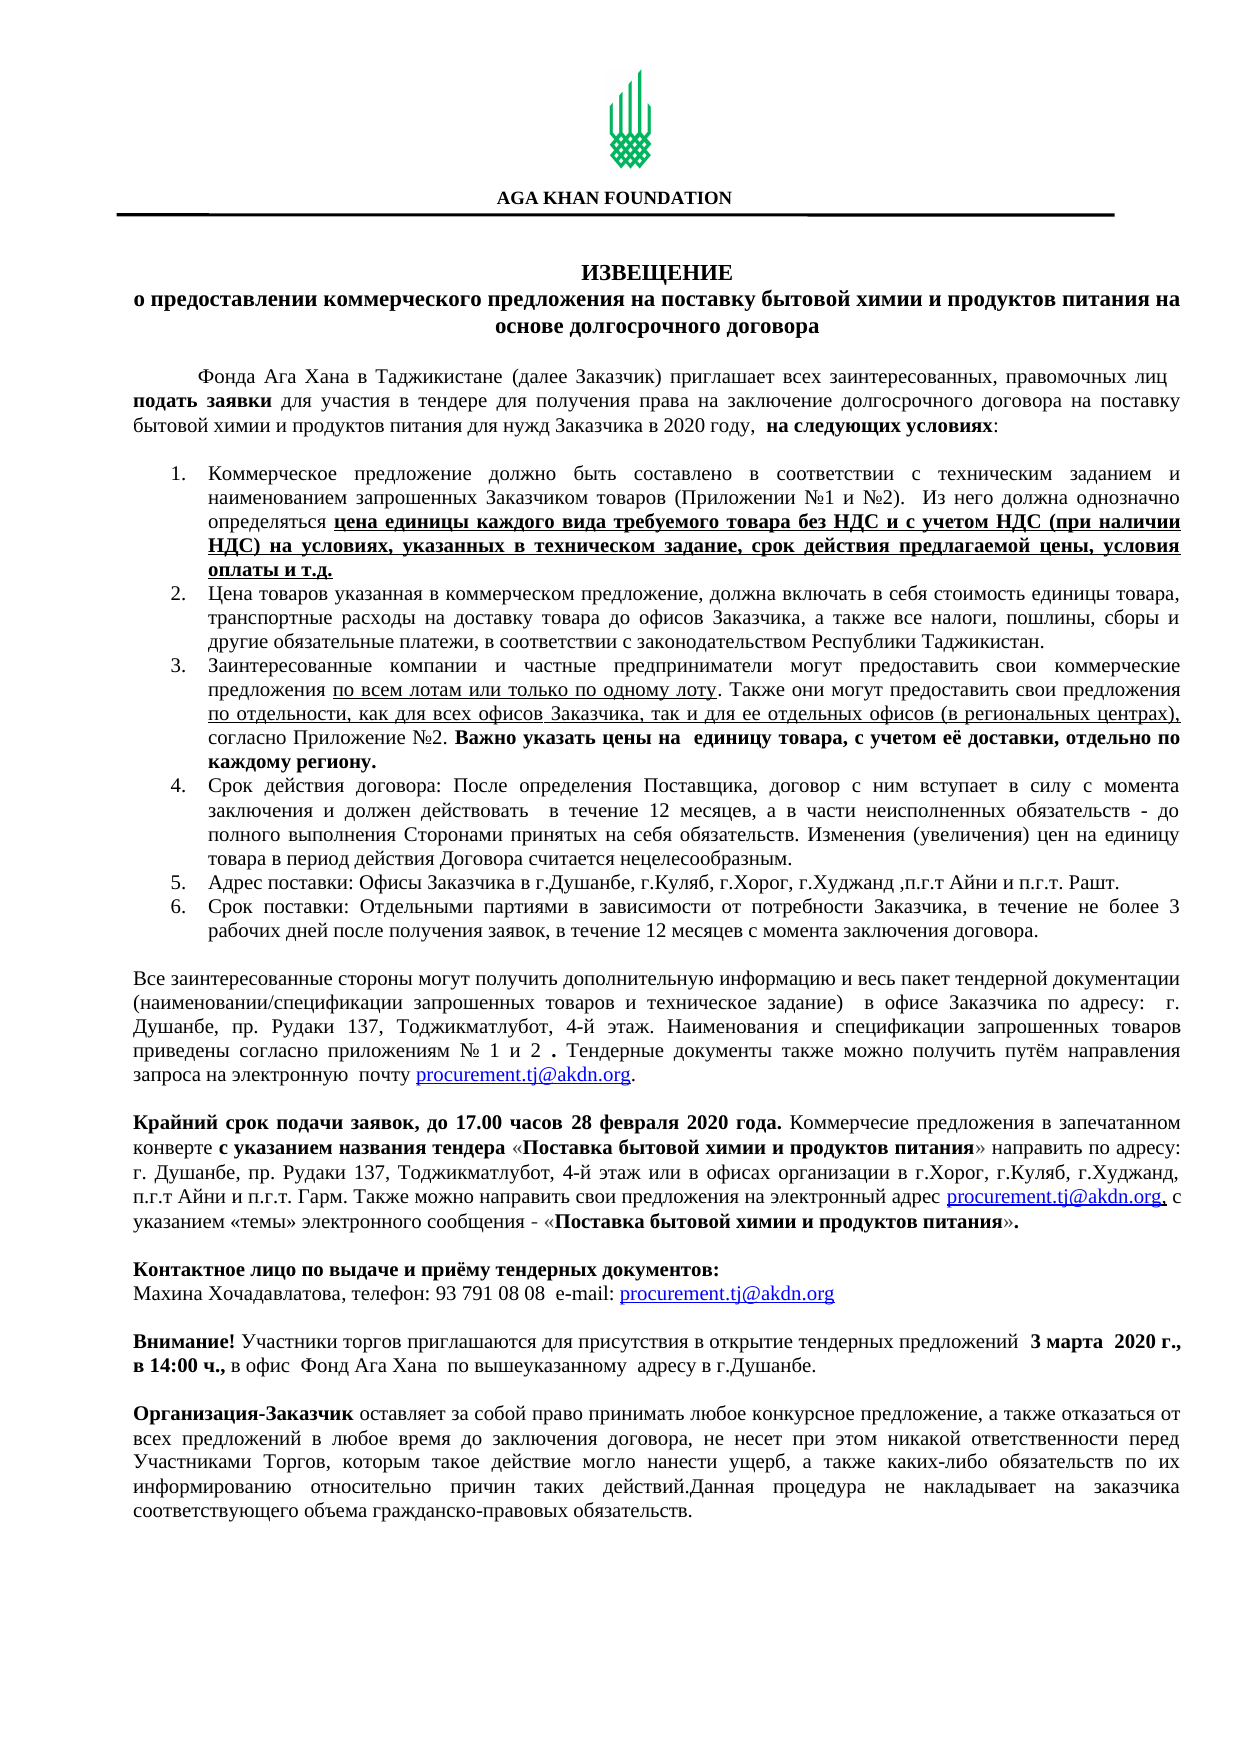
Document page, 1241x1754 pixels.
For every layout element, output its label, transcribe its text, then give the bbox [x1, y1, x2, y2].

list Срок поставки: Отдельными партиями в зависимости от потребности Заказчика, в течение не более 3 рабочих дней после получения заявок, в течение 12 месяцев с момента заключения договора. [170, 894, 1181, 942]
text Организация-Заказчик оставляет за собой право принимать любое конкурсное предложение, а также отказаться от всех предложений в любое время до заключения договора, не несет при этом никакой ответственности перед Участниками Торгов, которым такое действие могло нанести ущерб, а также каких-либо обязательств по их информированию относительно причин таких действий.Данная процедура не накладывает на заказчика соответствующего объема гражданско-правовых обязательств. [133, 1401, 1181, 1522]
text ИЗВЕЩЕНИЕ [133, 259, 1181, 285]
text Внимание! Участники торгов приглашаются для присутствия в открытие тендерных предложений 3 марта 2020 г., в 14:00 ч., в офис Фонд Ага Хана по вышеуказанному адресу в г.Душанбе. [133, 1329, 1181, 1377]
list Адрес поставки: Офисы Заказчика в г.Душанбе, г.Куляб, г.Хорог, г.Худжанд ,п.г.т Айни и п.г.т. Рашт. [170, 870, 1181, 894]
list Коммерческое предложение должно быть составлено в соответствии с техническим заданием и наименованием запрошенных Заказчиком товаров (Приложении №1 и №2). Из него должна однозначно определяться цена единицы каждого вида требуемого товара без НДС и с учетом НДС (при наличии НДС) на условиях, указанных в техническом задание, срок действия предлагаемой цены, условия оплаты и т.д. [170, 461, 1181, 581]
text Фонда Ага Хана в Таджикистане (далее Заказчик) приглашает всех заинтересованных, правомочных лиц подать заявки для участия в тендере для получения права на заключение долгосрочного договора на поставку бытовой химии и продуктов питания для нужд Заказчика в 2020 году, на следующих условиях: [133, 364, 1181, 437]
list Заинтересованные компании и частные предприниматели могут предоставить свои коммерческие предложения по всем лотам или только по одному лоту. Также они могут предоставить свои предложения по отдельности, как для всех офисов Заказчика, так и для ее отдельных офисов (в региональных центрах), согласно Приложение №2. Важно указать цены на единицу товара, с учетом её доставки, отдельно по каждому региону. [170, 653, 1181, 773]
list Срок действия договора: После определения Поставщика, договор с ним вступает в силу с момента заключения и должен действовать в течение 12 месяцев, а в части неисполненных обязательств - до полного выполнения Сторонами принятых на себя обязательств. Изменения (увеличения) цен на единицу товара в период действия Договора считается нецелесообразным. [170, 773, 1181, 870]
text Все заинтересованные стороны могут получить дополнительную информацию и весь пакет тендерной документации (наименовании/спецификации запрошенных товаров и техническое задание) в офисе Заказчика по адресу: г. Душанбе, пр. Рудаки 137, Тоджикматлубот, 4-й этаж. Наименования и спецификации запрошенных товаров приведены согласно приложениям № 1 и 2 . Тендерные документы также можно получить путём направления запроса на электронную почту procurement.tj@akdn.org. [133, 966, 1181, 1086]
text Крайний срок подачи заявок, до 17.00 часов 28 февраля 2020 года. Коммерчесие предложения в запечатанном конверте с указанием названия тендера «Поставка бытовой химии и продуктов питания» направить по адресу: г. Душанбе, пр. Рудаки 137, Тоджикматлубот, 4-й этаж или в офисах организации в г.Хорог, г.Куляб, г.Худжанд, п.г.т Айни и п.г.т. Гарм. Также можно направить свои предложения на электронный адрес procurement.tj@akdn.org, с указанием «темы» электронного сообщения - «Поставка бытовой химии и продуктов питания». [133, 1110, 1181, 1233]
text Махина Хочадавлатова, телефон: 93 791 08 08 е-mail: procurement.tj@akdn.org [133, 1281, 1181, 1305]
text о предоставлении коммерческого предложения на поставку бытовой химии и продуктов питания на основе долгосрочного договора [133, 285, 1181, 338]
text Контактное лицо по выдаче и приёму тендерных документов: [133, 1257, 1181, 1281]
picture [605, 68, 656, 170]
list Цена товаров указанная в коммерческом предложение, должна включать в себя стоимость единицы товара, транспортные расходы на доставку товара до офисов Заказчика, а также все налоги, пошлины, сборы и другие обязательные платежи, в соответствии с законодательством Республики Таджикистан. [170, 581, 1181, 653]
